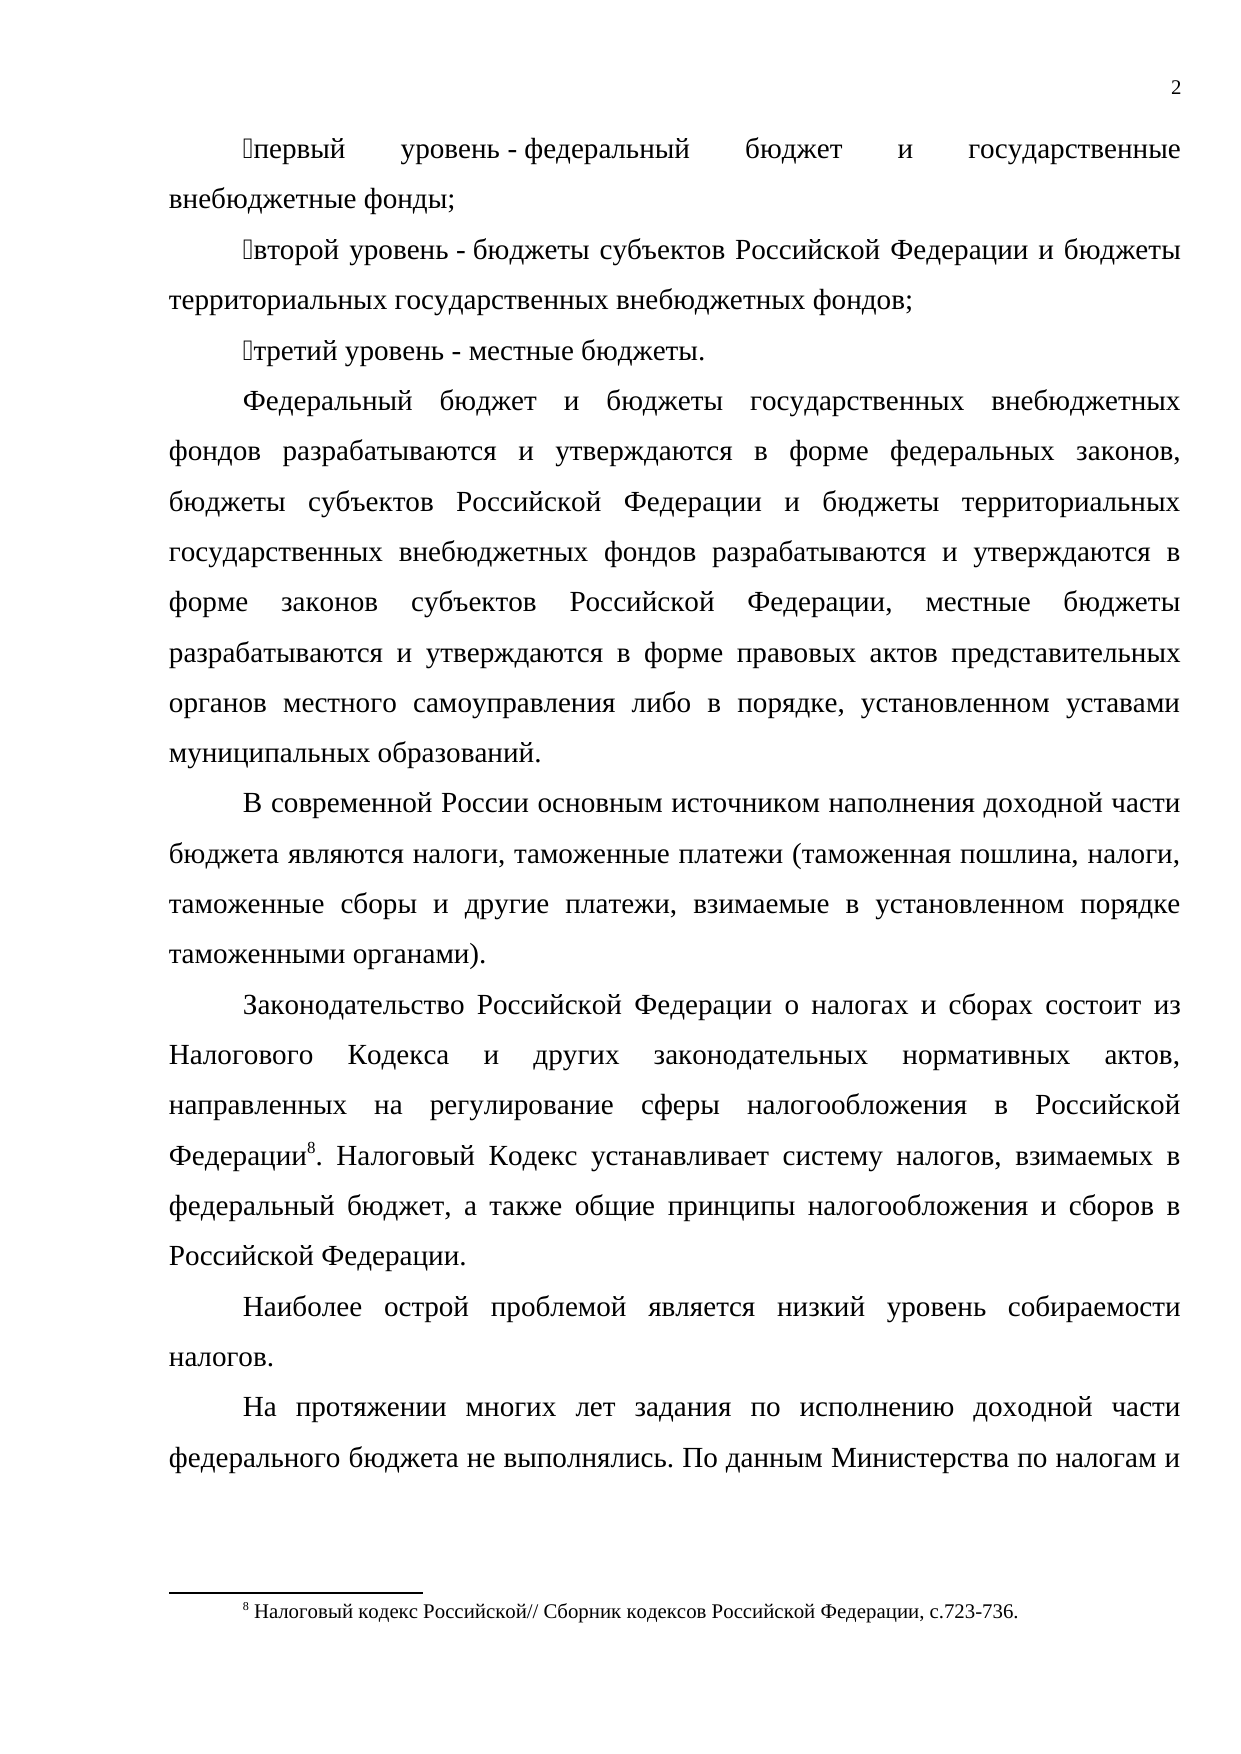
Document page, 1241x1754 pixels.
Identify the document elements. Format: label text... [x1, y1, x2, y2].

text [169, 1389, 1181, 1473]
text первый уровень - федеральный бюджет и государственные внебюджетные фонды; [169, 131, 1181, 215]
text Наиболее острой проблемой является низкий уровень собираемости налогов. [169, 1289, 1181, 1373]
text второй уровень - бюджеты субъектов Российской Федерации и бюджеты территориальных государственных внебюджетных фондов; [169, 232, 1181, 316]
text Федеральный бюджет и бюджеты государственных внебюджетных фондов разрабатываются и утверждаются в форме федеральных законов, бюджеты субъектов Российской Федерации и бюджеты территориальных государственных внебюджетных фондов разрабатываются и утверждаются в форме законов субъектов Российской Федерации, местные бюджеты разрабатываются и утверждаются в форме правовых актов представительных органов местного самоуправления либо в порядке, установленном уставами муниципальных образований. [169, 383, 1181, 769]
text третий уровень - местные бюджеты. [169, 333, 1181, 366]
text В современной России основным источником наполнения доходной части бюджета являются налоги, таможенные платежи (таможенная пошлина, налоги, таможенные сборы и другие платежи, взимаемые в установленном порядке таможенными органами). [169, 786, 1181, 970]
text Законодательство Российской Федерации о налогах и сборах состоит из Налогового Кодекса и других законодательных нормативных актов, направленных на регулирование сферы налогообложения в Российской Федерации. Налоговый Кодекс устанавливает систему налогов, взимаемых в федеральный бюджет, а также общие принципы налогообложения и сборов в Российской Федерации. [169, 987, 1181, 1272]
